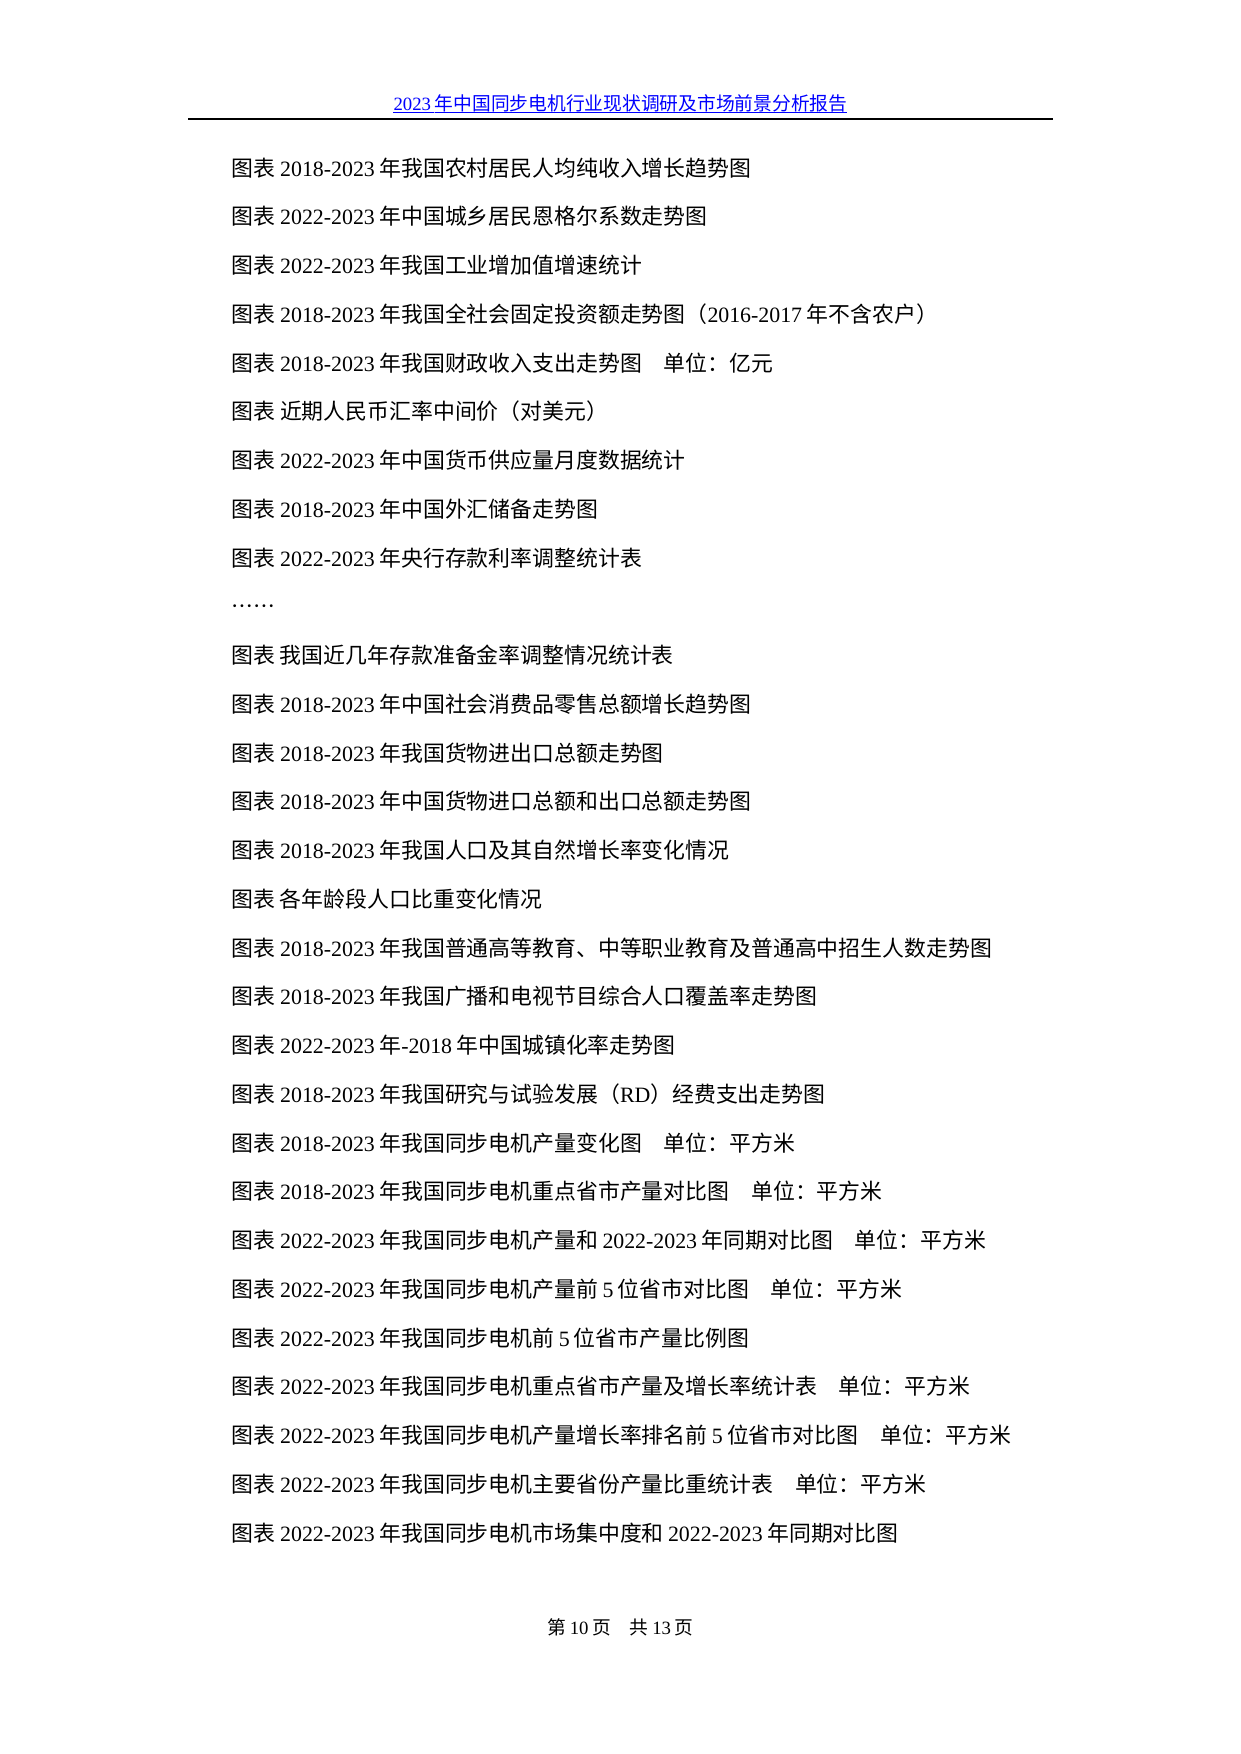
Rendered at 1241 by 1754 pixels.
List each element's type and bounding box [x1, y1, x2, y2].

text [187, 150, 1053, 1548]
